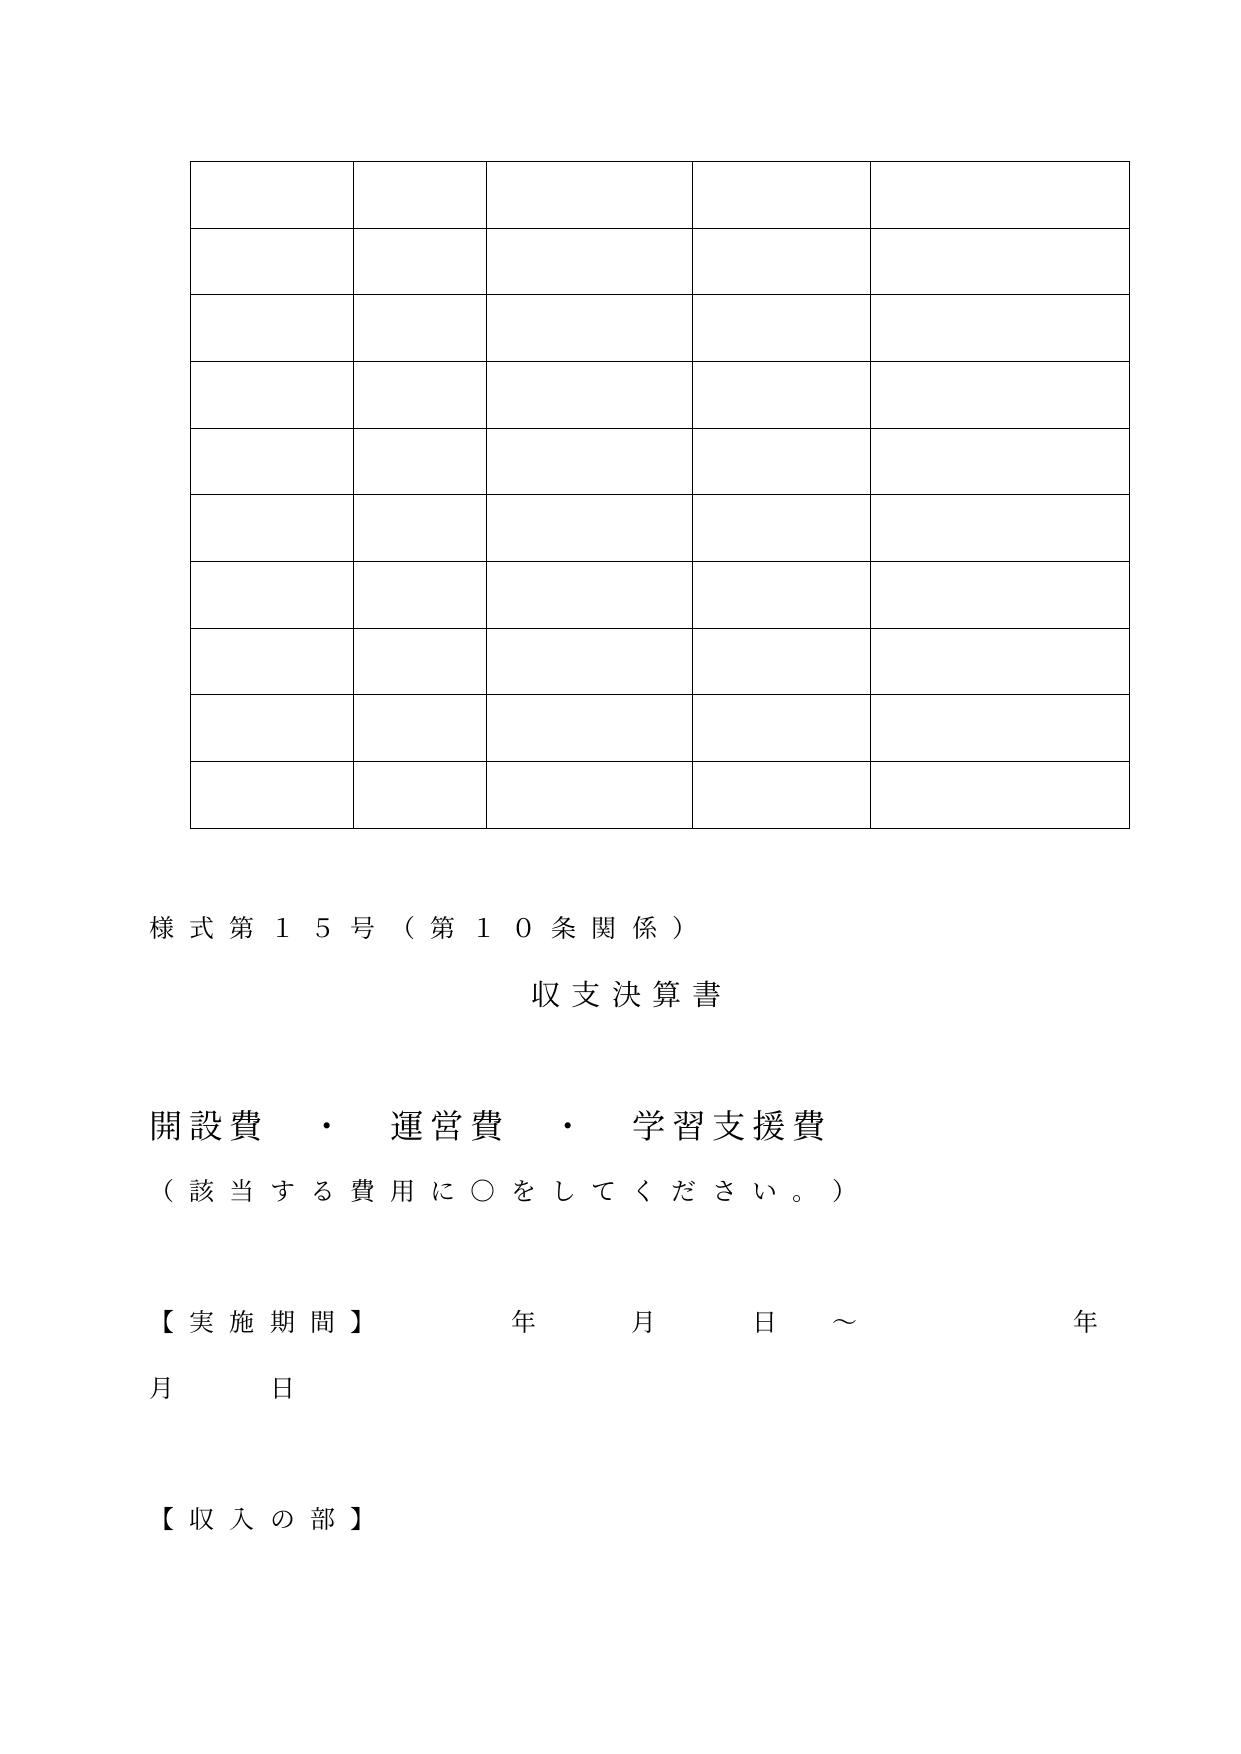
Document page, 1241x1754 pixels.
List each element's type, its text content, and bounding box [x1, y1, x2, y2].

table_cell [191, 295, 353, 361]
table_cell [487, 229, 692, 294]
table_cell [354, 429, 486, 494]
table_cell [191, 162, 353, 228]
table_cell [191, 762, 353, 828]
table_cell [693, 162, 870, 228]
table_cell [487, 362, 692, 428]
table_cell [693, 562, 870, 628]
table_cell [354, 295, 486, 361]
table_cell [871, 295, 1129, 361]
table_cell [487, 162, 692, 228]
table_cell [487, 562, 692, 628]
table_cell [487, 762, 692, 828]
table_cell [191, 229, 353, 294]
table_cell [693, 229, 870, 294]
table_cell [693, 629, 870, 694]
table_cell [871, 229, 1129, 294]
text 開設費 ・ 運営費 ・ 学習支援費 [149, 1091, 1114, 1157]
table_cell [354, 762, 486, 828]
table_cell [693, 762, 870, 828]
table_cell [693, 495, 870, 561]
table_cell [487, 629, 692, 694]
table_cell [354, 695, 486, 761]
table_cell [487, 495, 692, 561]
table_cell [354, 562, 486, 628]
table_cell [693, 695, 870, 761]
table_cell [693, 295, 870, 361]
table_cell [693, 429, 870, 494]
table_cell [871, 562, 1129, 628]
text 収支決算書 [149, 960, 1114, 1026]
text 【収入の部】 （単位：円） [149, 1485, 1114, 1551]
table_cell [191, 695, 353, 761]
table_cell [871, 695, 1129, 761]
table_cell [191, 562, 353, 628]
table_cell [871, 629, 1129, 694]
table_cell [487, 429, 692, 494]
table_cell [354, 495, 486, 561]
table_cell [871, 429, 1129, 494]
table_cell [487, 695, 692, 761]
table_cell [871, 362, 1129, 428]
table_cell [191, 629, 353, 694]
table_cell [191, 495, 353, 561]
table_cell [693, 362, 870, 428]
table_cell [191, 362, 353, 428]
table_cell [354, 629, 486, 694]
table_cell [871, 162, 1129, 228]
table_cell [354, 162, 486, 228]
text （該当する費用に○をしてください。） [149, 1157, 1114, 1222]
table_cell [871, 762, 1129, 828]
table_cell [354, 229, 486, 294]
table_cell [191, 429, 353, 494]
table_cell [487, 295, 692, 361]
table_cell [354, 362, 486, 428]
table_cell [871, 495, 1129, 561]
text 様式第１５号（第１０条関係） [149, 894, 1114, 960]
text 【実施期間】 年 月 日 ～ 年 月 日 [149, 1288, 1114, 1419]
